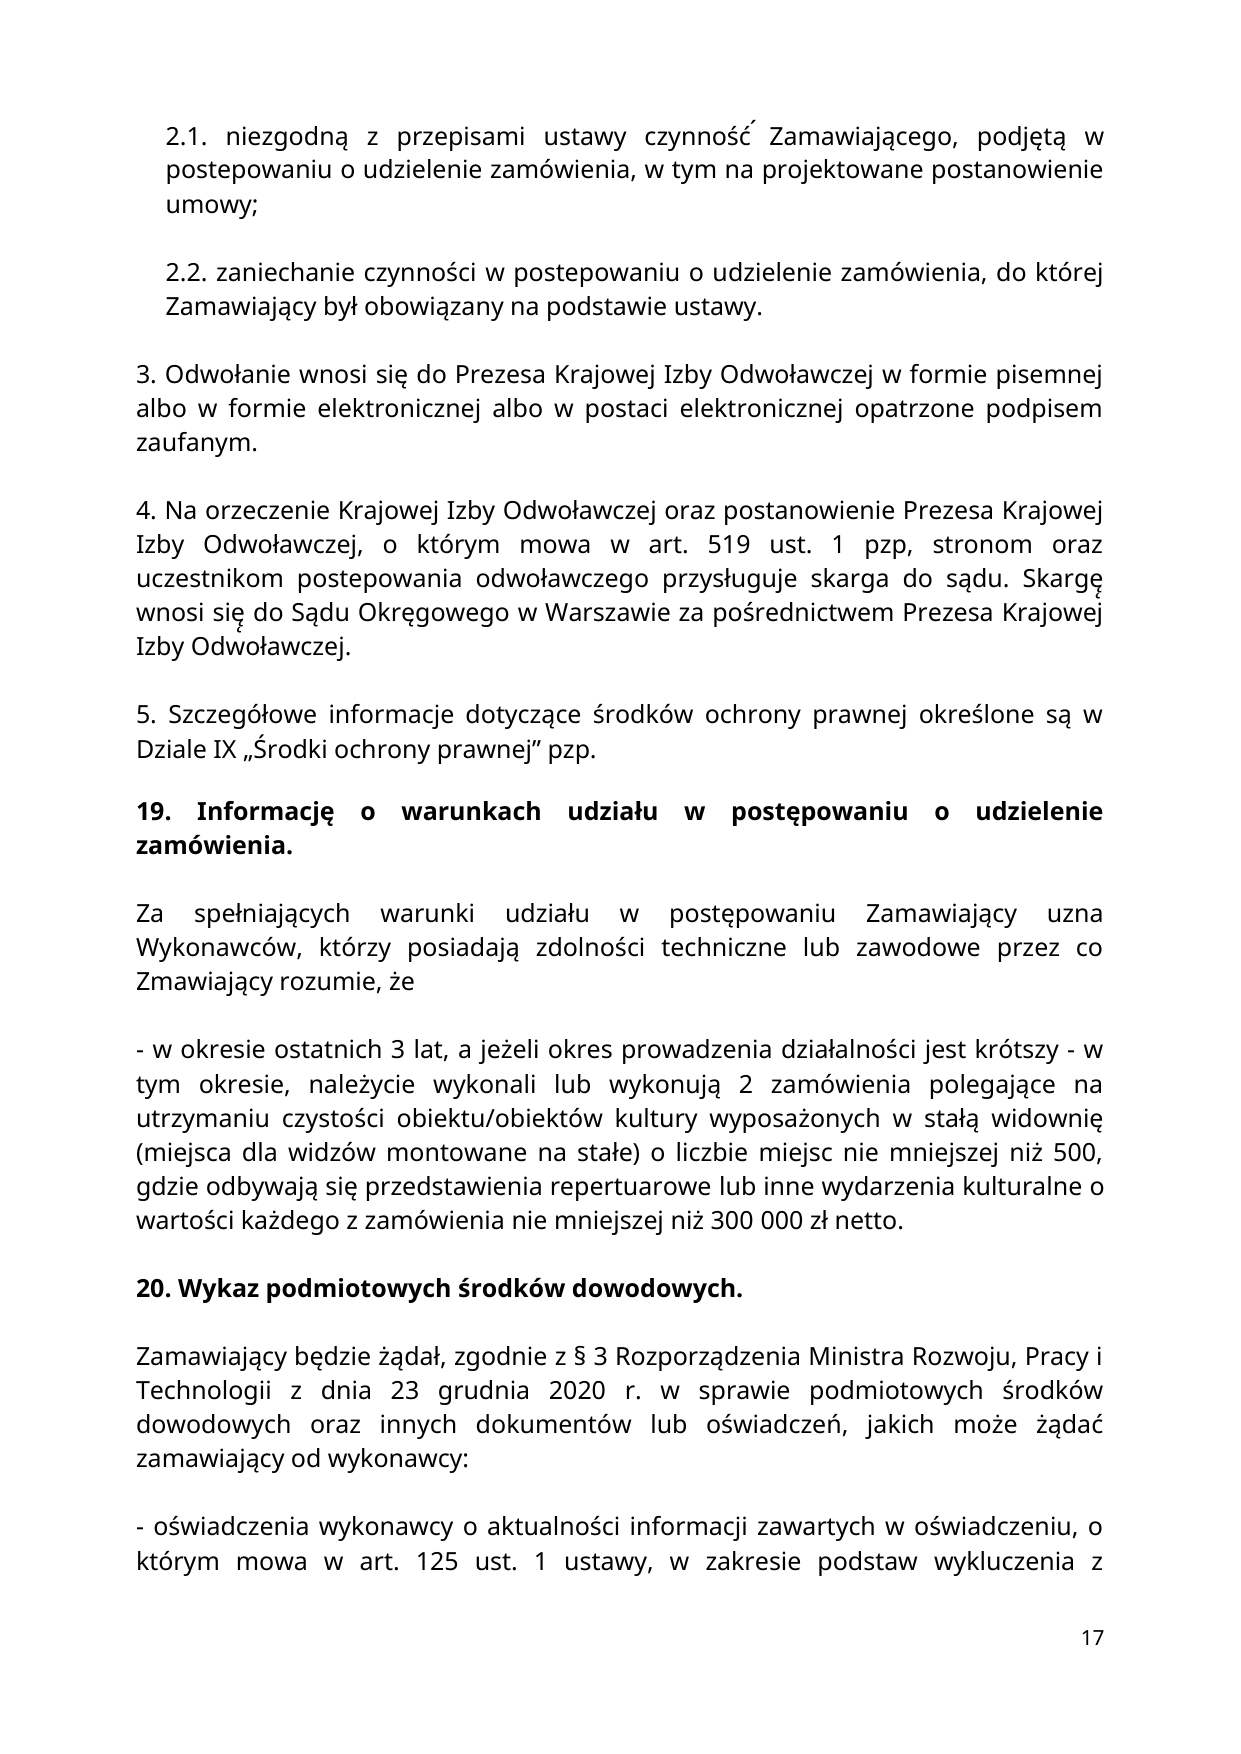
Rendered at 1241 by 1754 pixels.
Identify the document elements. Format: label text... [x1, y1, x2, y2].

text 5. Szczegółowe informacje dotyczące środków ochrony prawnej określone są w Dziale IX „Środki ochrony prawnej” pzp. [136, 697, 1104, 765]
text Zamawiający będzie żądał, zgodnie z § 3 Rozporządzenia Ministra Rozwoju, Pracy i Technologii z dnia 23 grudnia 2020 r. w sprawie podmiotowych środków dowodowych oraz innych dokumentów lub oświadczeń, jakich może żądać zamawiający od wykonawcy: [136, 1339, 1104, 1475]
text 3. Odwołanie wnosi się do Prezesa Krajowej Izby Odwoławczej w formie pisemnej albo w formie elektronicznej albo w postaci elektronicznej opatrzone podpisem zaufanym. [136, 357, 1104, 459]
text 2.2. zaniechanie czynności w postepowaniu o udzielenie zamówienia, do której Zamawiający był obowiązany na podstawie ustawy. [165, 254, 1104, 322]
text 19. Informację o warunkach udziału w postępowaniu o udzielenie zamówienia. [136, 794, 1104, 862]
text - w okresie ostatnich 3 lat, a jeżeli okres prowadzenia działalności jest krótszy - w tym okresie, należycie wykonali lub wykonują 2 zamówienia polegające na utrzymaniu czystości obiektu/obiektów kultury wyposażonych w stałą widownię (miejsca dla widzów montowane na stałe) o liczbie miejsc nie mniejszej niż 500, gdzie odbywają się przedstawienia repertuarowe lub inne wydarzenia kulturalne o wartości każdego z zamówienia nie mniejszej niż 300 000 zł netto. [136, 1032, 1104, 1237]
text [136, 1509, 1104, 1577]
text Za spełniających warunki udziału w postępowaniu Zamawiający uzna Wykonawców, którzy posiadają zdolności techniczne lub zawodowe przez co Zmawiający rozumie, że [136, 896, 1104, 998]
text 20. Wykaz podmiotowych środków dowodowych. [136, 1271, 1104, 1305]
text 4. Na orzeczenie Krajowej Izby Odwoławczej oraz postanowienie Prezesa Krajowej Izby Odwoławczej, o którym mowa w art. 519 ust. 1 pzp, stronom oraz uczestnikom postepowania odwoławczego przysługuje skarga do sądu. Skargę̨ wnosi się̨ do Sądu Okręgowego w Warszawie za pośrednictwem Prezesa Krajowej Izby Odwoławczej. [136, 493, 1104, 663]
text 2.1. niezgodną z przepisami ustawy czynność́ Zamawiającego, podjętą w postepowaniu o udzielenie zamówienia, w tym na projektowane postanowienie umowy; [165, 118, 1104, 220]
